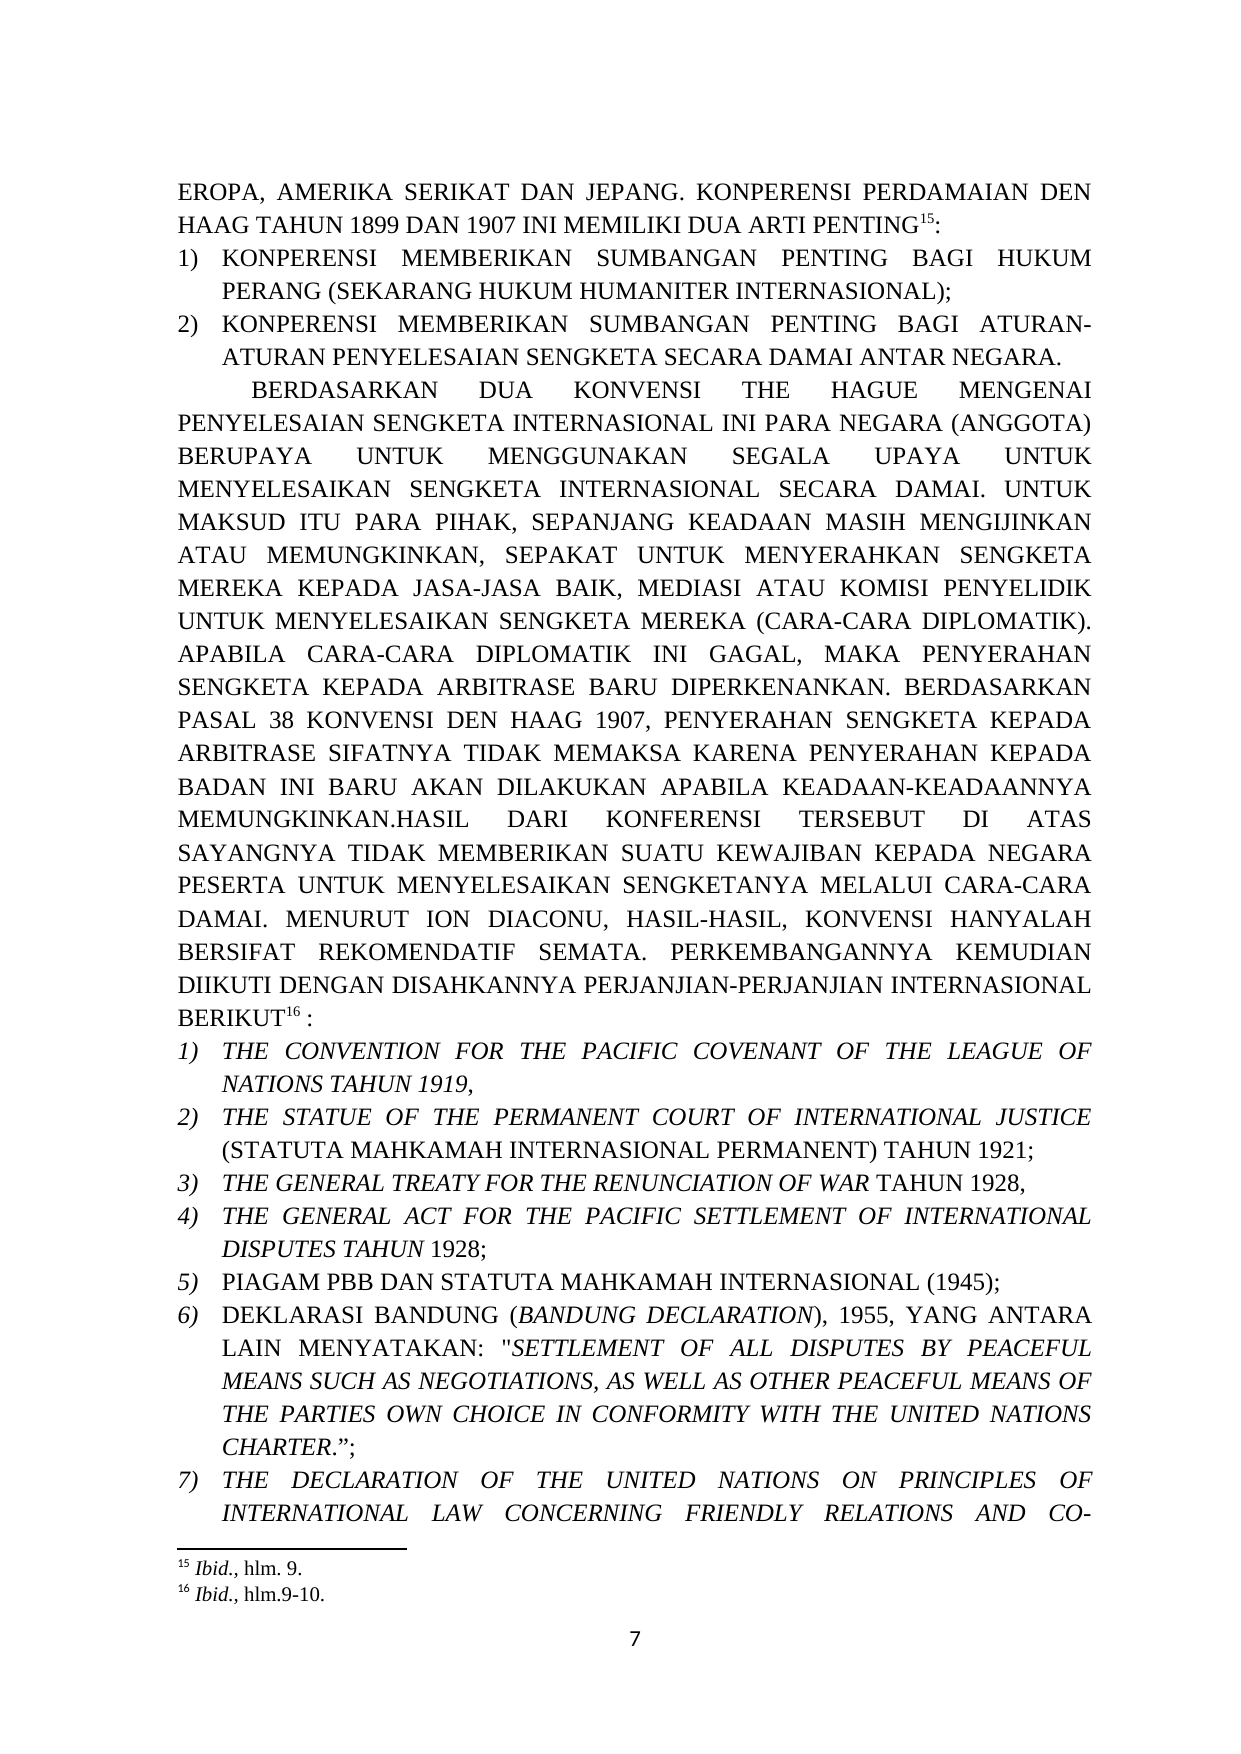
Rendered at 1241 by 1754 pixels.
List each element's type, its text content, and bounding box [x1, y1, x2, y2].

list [177, 1465, 1092, 1527]
list THE GENERAL ACT FOR THE PACIFIC SETTLEMENT OF INTERNATIONAL DISPUTES TAHUN 1928; [177, 1201, 1092, 1263]
list THE GENERAL TREATY FOR THE RENUNCIATION OF WAR TAHUN 1928, [177, 1168, 1092, 1197]
list PIAGAM PBB DAN STATUTA MAHKAMAH INTERNASIONAL (1945); [177, 1267, 1092, 1296]
text BERDASARKAN DUA KONVENSI THE HAGUE MENGENAI PENYELESAIAN SENGKETA INTERNASIONAL INI PARA NEGARA (ANGGOTA) BERUPAYA UNTUK MENGGUNAKAN SEGALA UPAYA UNTUK MENYELESAIKAN SENGKETA INTERNASIONAL SECARA DAMAI. UNTUK MAKSUD ITU PARA PIHAK, SEPANJANG KEADAAN MASIH MENGIJINKAN ATAU MEMUNGKINKAN, SEPAKAT UNTUK MENYERAHKAN SENGKETA MEREKA KEPADA JASA-JASA BAIK, MEDIASI ATAU KOMISI PENYELIDIK UNTUK MENYELESAIKAN SENGKETA MEREKA (CARA-CARA DIPLOMATIK). APABILA CARA-CARA DIPLOMATIK INI GAGAL, MAKA PENYERAHAN SENGKETA KEPADA ARBITRASE BARU DIPERKENANKAN. BERDASARKAN PASAL 38 KONVENSI DEN HAAG 1907, PENYERAHAN SENGKETA KEPADA ARBITRASE SIFATNYA TIDAK MEMAKSA KARENA PENYERAHAN KEPADA BADAN INI BARU AKAN DILAKUKAN APABILA KEADAAN-KEADAANNYA MEMUNGKINKAN.HASIL DARI KONFERENSI TERSEBUT DI ATAS SAYANGNYA TIDAK MEMBERIKAN SUATU KEWAJIBAN KEPADA NEGARA PESERTA UNTUK MENYELESAIKAN SENGKETANYA MELALUI CARA-CARA DAMAI. MENURUT ION DIACONU, HASIL-HASIL, KONVENSI HANYALAH BERSIFAT REKOMENDATIF SEMATA. PERKEMBANGANNYA KEMUDIAN DIIKUTI DENGAN DISAHKANNYA PERJANJIAN-PERJANJIAN INTERNASIONAL BERIKUT : [177, 375, 1092, 1031]
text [177, 177, 1092, 239]
list DEKLARASI BANDUNG (BANDUNG DECLARATION), 1955, YANG ANTARA LAIN MENYATAKAN: "SETTLEMENT OF ALL DISPUTES BY PEACEFUL MEANS SUCH AS NEGOTIATIONS, AS WELL AS OTHER PEACEFUL MEANS OF THE PARTIES OWN CHOICE IN CONFORMITY WITH THE UNITED NATIONS CHARTER.”; [177, 1300, 1092, 1461]
list THE STATUE OF THE PERMANENT COURT OF INTERNATIONAL JUSTICE (STATUTA MAHKAMAH INTERNASIONAL PERMANENT) TAHUN 1921; [177, 1102, 1092, 1163]
list THE CONVENTION FOR THE PACIFIC COVENANT OF THE LEAGUE OF NATIONS TAHUN 1919, [177, 1036, 1092, 1097]
list KONPERENSI MEMBERIKAN SUMBANGAN PENTING BAGI ATURAN-ATURAN PENYELESAIAN SENGKETA SECARA DAMAI ANTAR NEGARA. [177, 309, 1092, 371]
list KONPERENSI MEMBERIKAN SUMBANGAN PENTING BAGI HUKUM PERANG (SEKARANG HUKUM HUMANITER INTERNASIONAL); [177, 243, 1092, 305]
